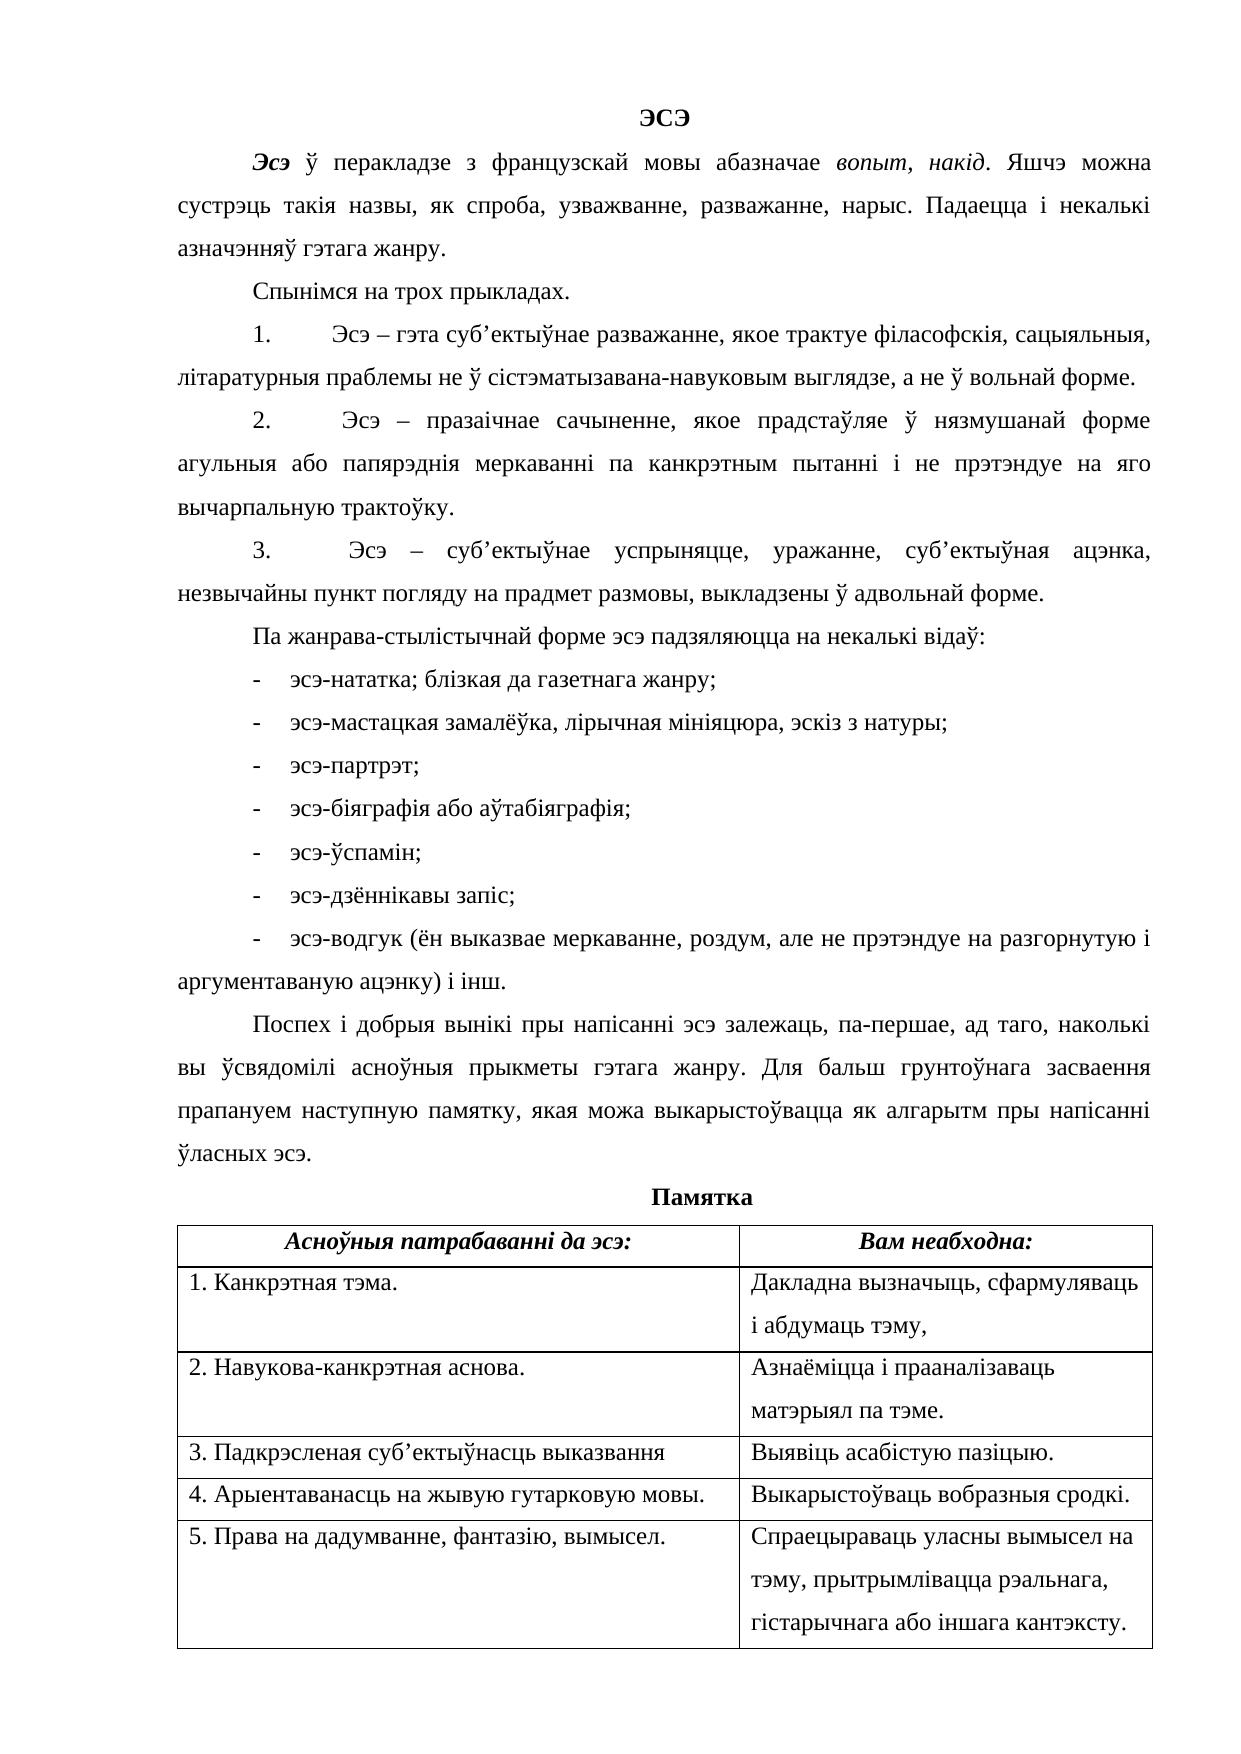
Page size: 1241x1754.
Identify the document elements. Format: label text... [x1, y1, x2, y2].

text Эсэ ў перакладзе з французскай мовы абазначае вопыт, накід. Яшчэ можна сустрэць такія назвы, як спроба, узважванне, разважанне, нарыс. Падаецца і некалькі азначэнняў гэтага жанру. [177, 147, 1152, 262]
list эсэ-дзённікавы запіс; [177, 880, 1152, 908]
table_header Асноўныя патрабаванні да эсэ: [178, 1226, 739, 1266]
table_cell 2. Навукова-канкрэтная аснова. [178, 1353, 739, 1436]
text Па жанрава-стылістычнай форме эсэ падзяляюцца на некалькі відаў: [177, 621, 1152, 650]
table_cell Выкарыстоўваць вобразныя сродкі. [740, 1479, 1152, 1520]
table_cell 5. Права на дадумванне, фантазію, вымысел. [178, 1521, 739, 1648]
list Эсэ – празаічнае сачыненне, якое прадстаўляе ў нязмушанай форме агульныя або папярэднія меркаванні па канкрэтным пытанні і не прэтэндуе на яго вычарпальную трактоўку. [177, 405, 1152, 520]
list эсэ-мастацкая замалёўка, лірычная мініяцюра, эскіз з натуры; [177, 707, 1152, 736]
text ЭСЭ [177, 103, 1152, 132]
text Памятка [177, 1182, 1152, 1210]
list эсэ-партрэт; [177, 750, 1152, 779]
table_cell 4. Арыентаванасць на жывую гутарковую мовы. [178, 1479, 739, 1520]
table_cell 1. Канкрэтная тэма. [178, 1268, 739, 1351]
table_cell 3. Падкрэсленая суб’ектыўнасць выказвання [178, 1437, 739, 1478]
table_cell Азнаёміцца і прааналізаваць матэрыял па тэме. [740, 1353, 1152, 1436]
text Спынімся на трох прыкладах. [177, 276, 1152, 305]
list эсэ-ўспамін; [177, 837, 1152, 865]
list эсэ-нататка; блізкая да газетнага жанру; [177, 664, 1152, 693]
list эсэ-водгук (ён выказвае меркаванне, роздум, але не прэтэндуе на разгорнутую і аргументаваную ацэнку) і інш. [177, 923, 1152, 995]
list эсэ-біяграфія або аўтабіяграфія; [177, 793, 1152, 822]
list Эсэ – суб’ектыўнае успрыняцце, уражанне, суб’ектыўная ацэнка, незвычайны пункт погляду на прадмет размовы, выкладзены ў адвольнай форме. [177, 535, 1152, 607]
table_cell Выявіць асабістую пазіцыю. [740, 1437, 1152, 1478]
table_header Вам неабходна: [740, 1226, 1152, 1266]
text Поспех і добрыя вынікі пры напісанні эсэ залежаць, па-першае, ад таго, наколькі вы ўсвядомілі асноўныя прыкметы гэтага жанру. Для бальш грунтоўнага засваення прапануем наступную памятку, якая можа выкарыстоўвацца як алгарытм пры напісанні ўласных эсэ. [177, 1009, 1152, 1167]
list Эсэ – гэта суб’ектыўнае разважанне, якое трактуе філасофскія, сацыяльныя, літаратурныя праблемы не ў сістэматызавана-навуковым выглядзе, а не ў вольнай форме. [177, 319, 1152, 391]
table_cell Спраецыраваць уласны вымысел на тэму, прытрымлівацца рэальнага, гістарычнага або іншага кантэксту. [740, 1521, 1152, 1648]
table_cell Дакладна вызначыць, сфармуляваць і абдумаць тэму, [740, 1268, 1152, 1351]
